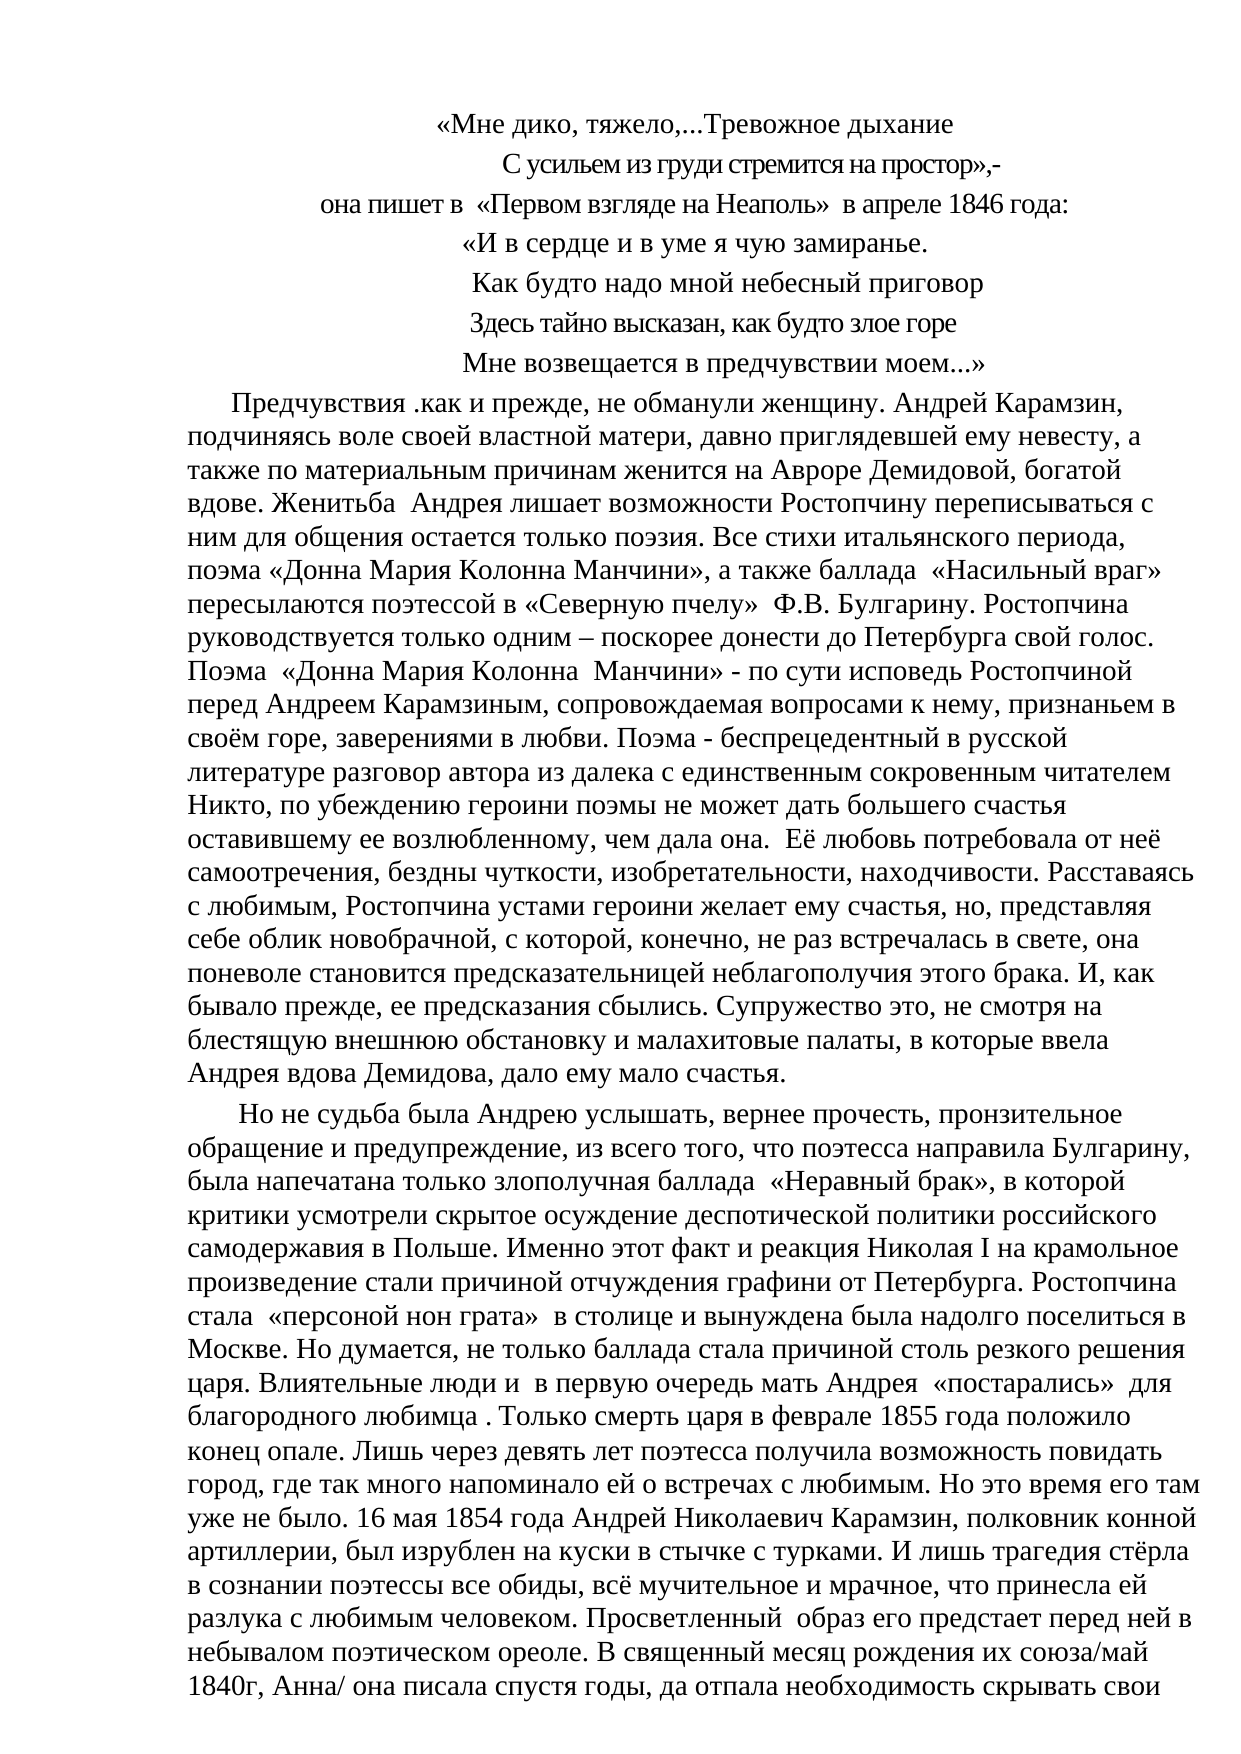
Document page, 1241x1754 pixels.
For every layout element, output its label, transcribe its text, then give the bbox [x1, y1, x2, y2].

subtitle она пишет в «Первом взгляде на Неаполь» в апреле 1846 года: [187, 186, 1203, 219]
subtitle «Мне дико, тяжело,...Тревожное дыхание [187, 106, 1203, 140]
subtitle «И в сердце и в уме я чую замиранье. [187, 226, 1203, 259]
subtitle Как будто надо мной небесный приговор [187, 265, 1203, 299]
subtitle Мне возвещается в предчувствии моем...» [187, 345, 1203, 378]
subtitle Здесь тайно высказан, как будто злое горе [187, 305, 1203, 339]
subtitle С усильем из груди стремится на простор»,- [187, 146, 1203, 179]
subtitle Предчувствия .как и прежде, не обманули женщину. Андрей Карамзин, подчиняясь воле своей властной матери, давно приглядевшей ему невесту, а также по материальным причинам женится на Авроре Демидовой, богатой вдове. Женитьба Андрея лишает возможности Ростопчину переписываться с ним для общения остается только поэзия. Все стихи итальянского периода, поэма «Донна Мария Колонна Манчини», а также баллада «Насильный враг» пересылаются поэтессой в «Северную пчелу» Ф.В. Булгарину. Ростопчина руководствуется только одним – поскорее донести до Петербурга свой голос. Поэма «Донна Мария Колонна Манчини» - по сути исповедь Ростопчиной перед Андреем Карамзиным, сопровождаемая вопросами к нему, признаньем в своём горе, заверениями в любви. Поэма - беспрецедентный в русской литературе разговор автора из далека с единственным сокровенным читателем Никто, по убеждению героини поэмы не может дать большего счастья оставившему ее возлюбленному, чем дала она. Её любовь потребовала от неё самоотречения, бездны чуткости, изобретательности, находчивости. Расставаясь с любимым, Ростопчина устами героини желает ему счастья, но, представляя себе облик новобрачной, с которой, конечно, не раз встречалась в свете, она поневоле становится предсказательницей неблагополучия этого брака. И, как бывало прежде, ее предсказания сбылись. Супружество это, не смотря на блестящую внешнюю обстановку и малахитовые палаты, в которые ввела Андрея вдова Демидова, дало ему мало счастья. [187, 385, 1203, 1090]
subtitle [187, 1096, 1203, 1701]
